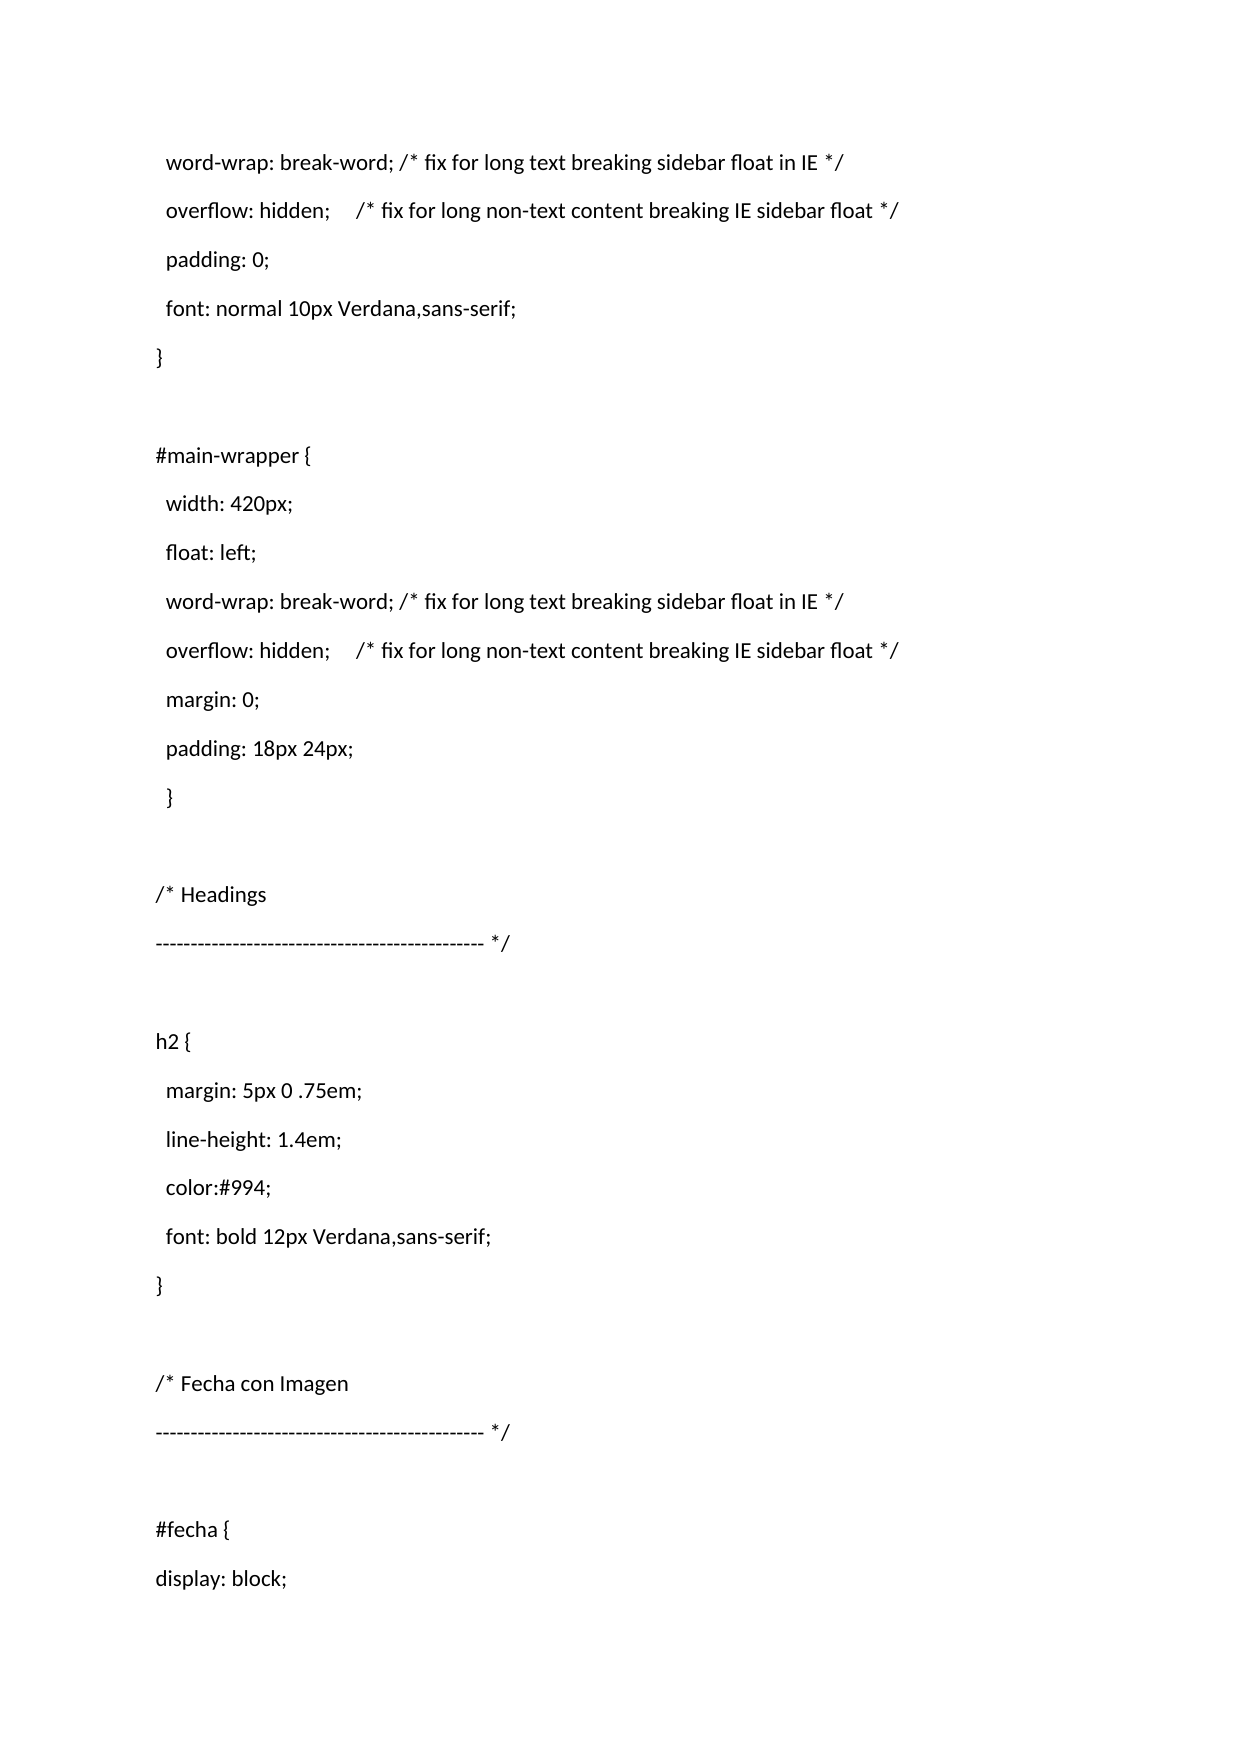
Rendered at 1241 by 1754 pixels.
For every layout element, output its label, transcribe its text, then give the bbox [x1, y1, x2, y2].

text /* Fecha con Imagen [155, 1369, 1122, 1397]
text overflow: hidden; /* fix for long non-text content breaking IE sidebar float */ [155, 636, 1122, 664]
text font: normal 10px Verdana,sans-serif; [155, 294, 1122, 322]
text } [155, 343, 1122, 371]
text #main-wrapper { [155, 441, 1122, 469]
text word-wrap: break-word; /* fix for long text breaking sidebar float in IE */ [155, 587, 1122, 615]
text } [155, 783, 1122, 811]
text margin: 5px 0 .75em; [155, 1076, 1122, 1104]
text float: left; [155, 538, 1122, 566]
text /* Headings [155, 880, 1122, 908]
text display: block; [155, 1564, 1122, 1592]
text font: bold 12px Verdana,sans-serif; [155, 1222, 1122, 1250]
text ----------------------------------------------- */ [155, 1418, 1122, 1446]
text padding: 18px 24px; [155, 734, 1122, 762]
text ----------------------------------------------- */ [155, 929, 1122, 957]
text padding: 0; [155, 245, 1122, 273]
text #fecha { [155, 1516, 1122, 1543]
text overflow: hidden; /* fix for long non-text content breaking IE sidebar float */ [155, 196, 1122, 224]
text word-wrap: break-word; /* fix for long text breaking sidebar float in IE */ [155, 148, 1122, 176]
text } [155, 1271, 1122, 1299]
text width: 420px; [155, 489, 1122, 518]
text line-height: 1.4em; [155, 1125, 1122, 1153]
text color:#994; [155, 1173, 1122, 1202]
text margin: 0; [155, 685, 1122, 713]
text h2 { [155, 1027, 1122, 1055]
